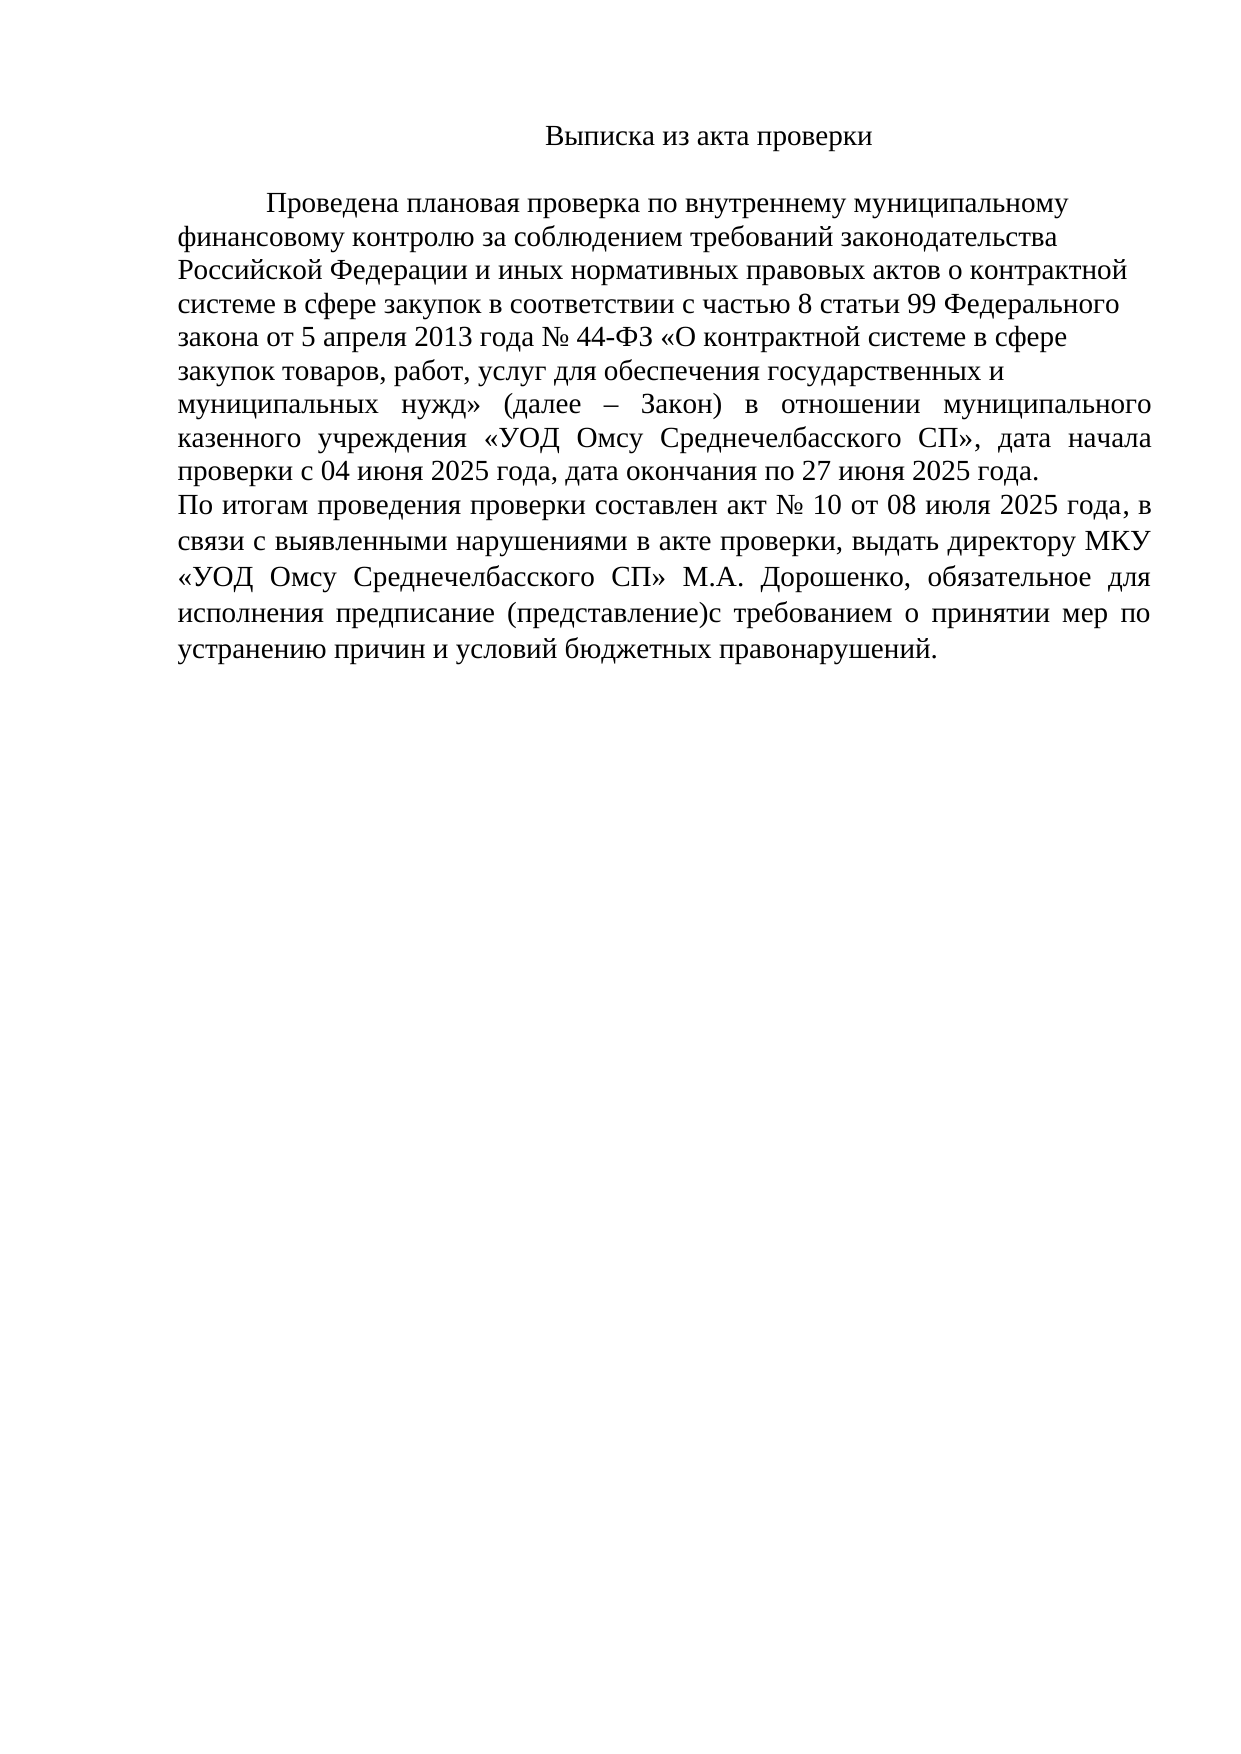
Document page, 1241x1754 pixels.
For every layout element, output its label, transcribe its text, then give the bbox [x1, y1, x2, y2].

text закупок товаров, работ, услуг для обеспечения государственных и [177, 353, 1152, 386]
text закона от 5 апреля 2013 года № 44-ФЗ «О контрактной системе в сфере [177, 319, 1152, 353]
text финансовому контролю за соблюдением требований законодательства [177, 219, 1152, 252]
text муниципальных нужд» (далее – Закон) в отношении муниципального казенного учреждения «УОД Омсу Среднечелбасского СП», дата начала проверки с 04 июня 2025 года, дата окончания по 27 июня 2025 года. [177, 386, 1152, 487]
text системе в сфере закупок в соответствии с частью 8 статьи 99 Федерального [177, 286, 1152, 319]
text По итогам проведения проверки составлен акт № 10 от 08 июля 2025 года, в связи с выявленными нарушениями в акте проверки, выдать директору МКУ «УОД Омсу Среднечелбасского СП» М.А. Дорошенко, обязательное для исполнения предписание (представление)с требованием о принятии мер по устранению причин и условий бюджетных правонарушений. [177, 487, 1152, 665]
text Проведена плановая проверка по внутреннему муниципальному [177, 185, 1152, 219]
text Выписка из акта проверки [177, 118, 1152, 152]
text Российской Федерации и иных нормативных правовых актов о контрактной [177, 252, 1152, 286]
